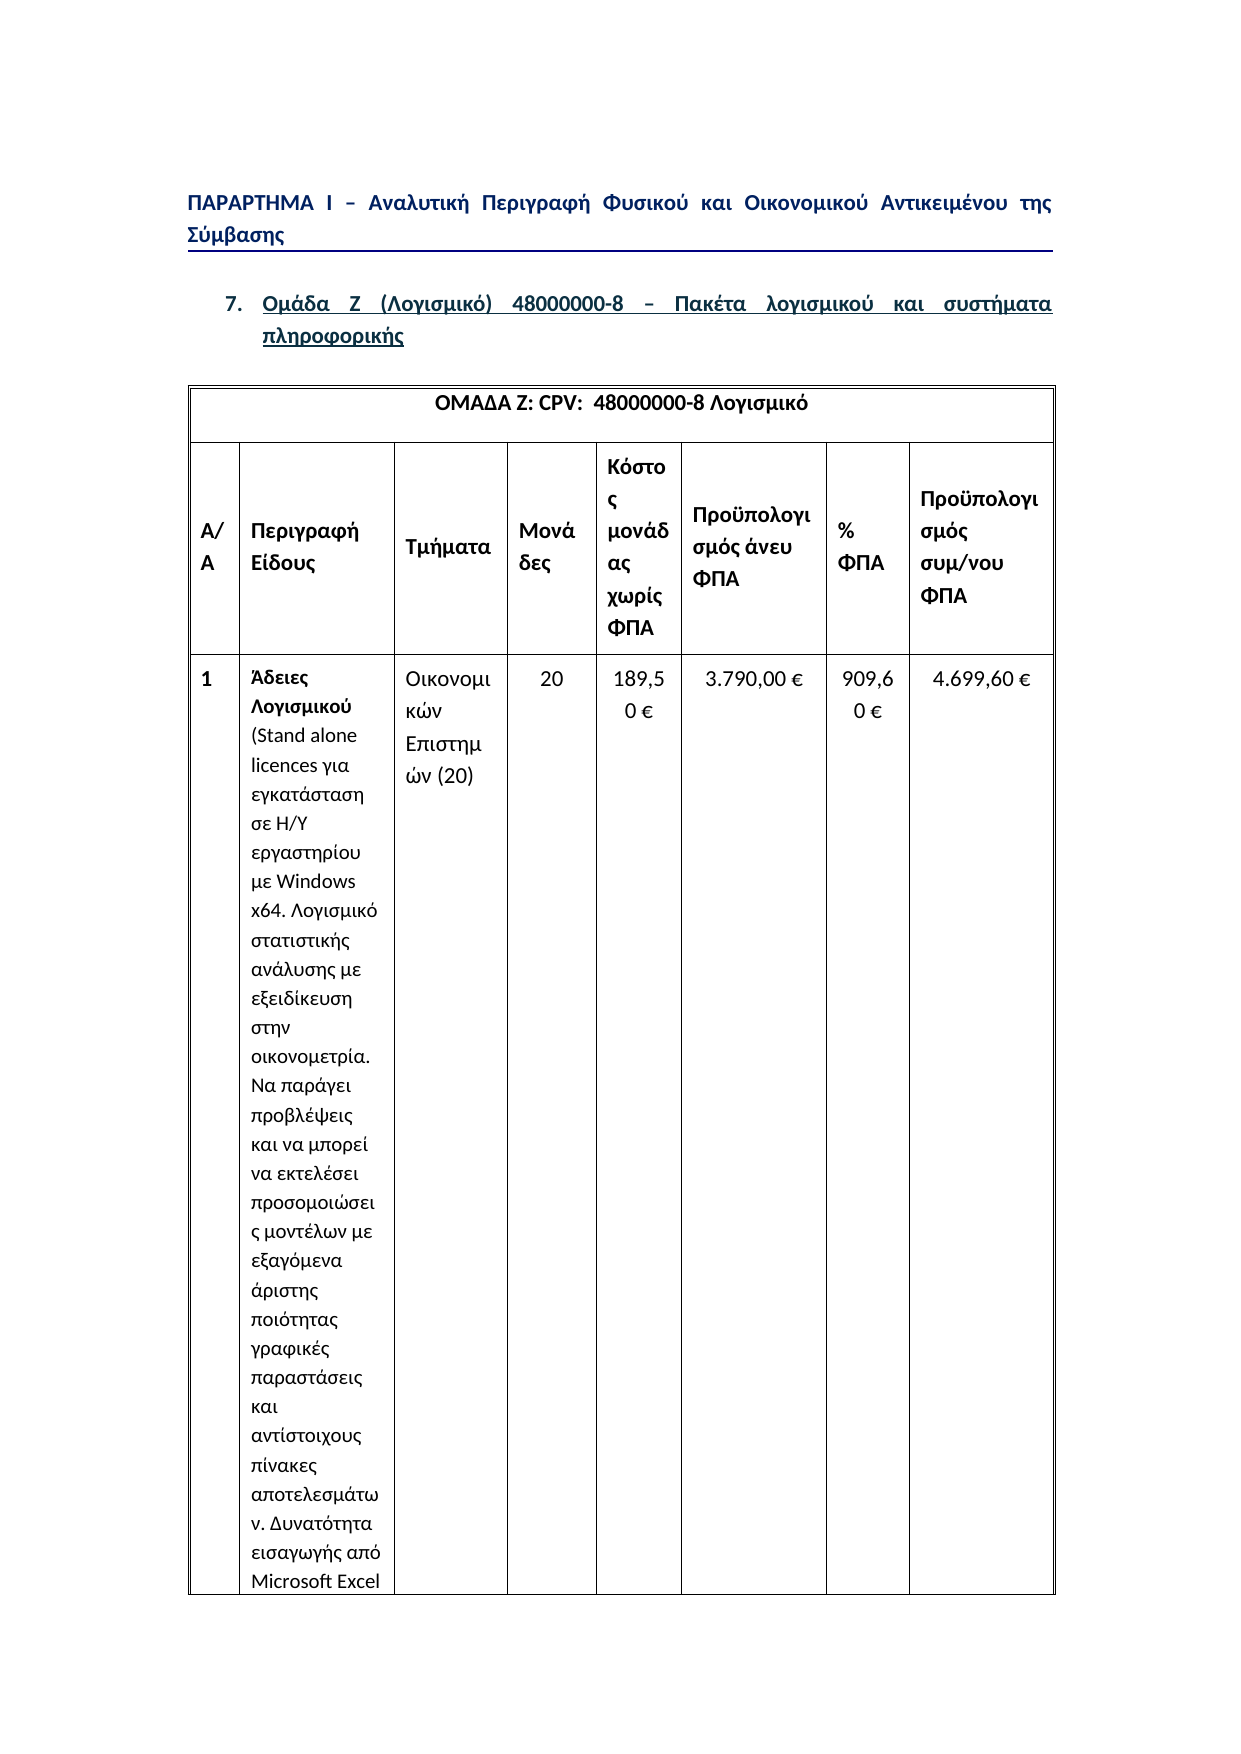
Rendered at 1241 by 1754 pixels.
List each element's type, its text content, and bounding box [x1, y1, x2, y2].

table_cell Τμήματα [395, 443, 507, 654]
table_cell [395, 655, 507, 1594]
table_cell 3.790,00 € [682, 655, 826, 1594]
table_cell Περιγραφή Είδους [240, 443, 394, 654]
text ΠΑΡΑΡΤΗΜΑ Ι – Αναλυτική Περιγραφή Φυσικού και Οικονομικού Αντικειμένου της Σύμβασης [187, 188, 1053, 252]
table_cell Προϋπολογισμός άνευ ΦΠΑ [682, 443, 826, 654]
table_cell 20 [508, 655, 596, 1594]
table_header ΟΜΑΔΑ Ζ: CPV: 48000000-8 Λογισμικό [191, 389, 1053, 442]
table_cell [240, 655, 394, 1594]
table_cell 189,50 € [597, 655, 681, 1594]
list Ομάδα Ζ (Λογισμικό) 48000000-8 – Πακέτα λογισμικού και συστήματα πληροφορικής [225, 289, 1053, 349]
table_cell 1 [191, 655, 239, 1594]
table_cell Μονάδες [508, 443, 596, 654]
table_cell Κόστος μονάδας χωρίς ΦΠΑ [597, 443, 681, 654]
table_cell Προϋπολογισμός συμ/νου ΦΠΑ [910, 443, 1053, 654]
table_cell % ΦΠΑ [827, 443, 909, 654]
table_cell 909,60 € [827, 655, 909, 1594]
table_cell 4.699,60 € [910, 655, 1053, 1594]
table_cell Α/Α [191, 443, 239, 654]
